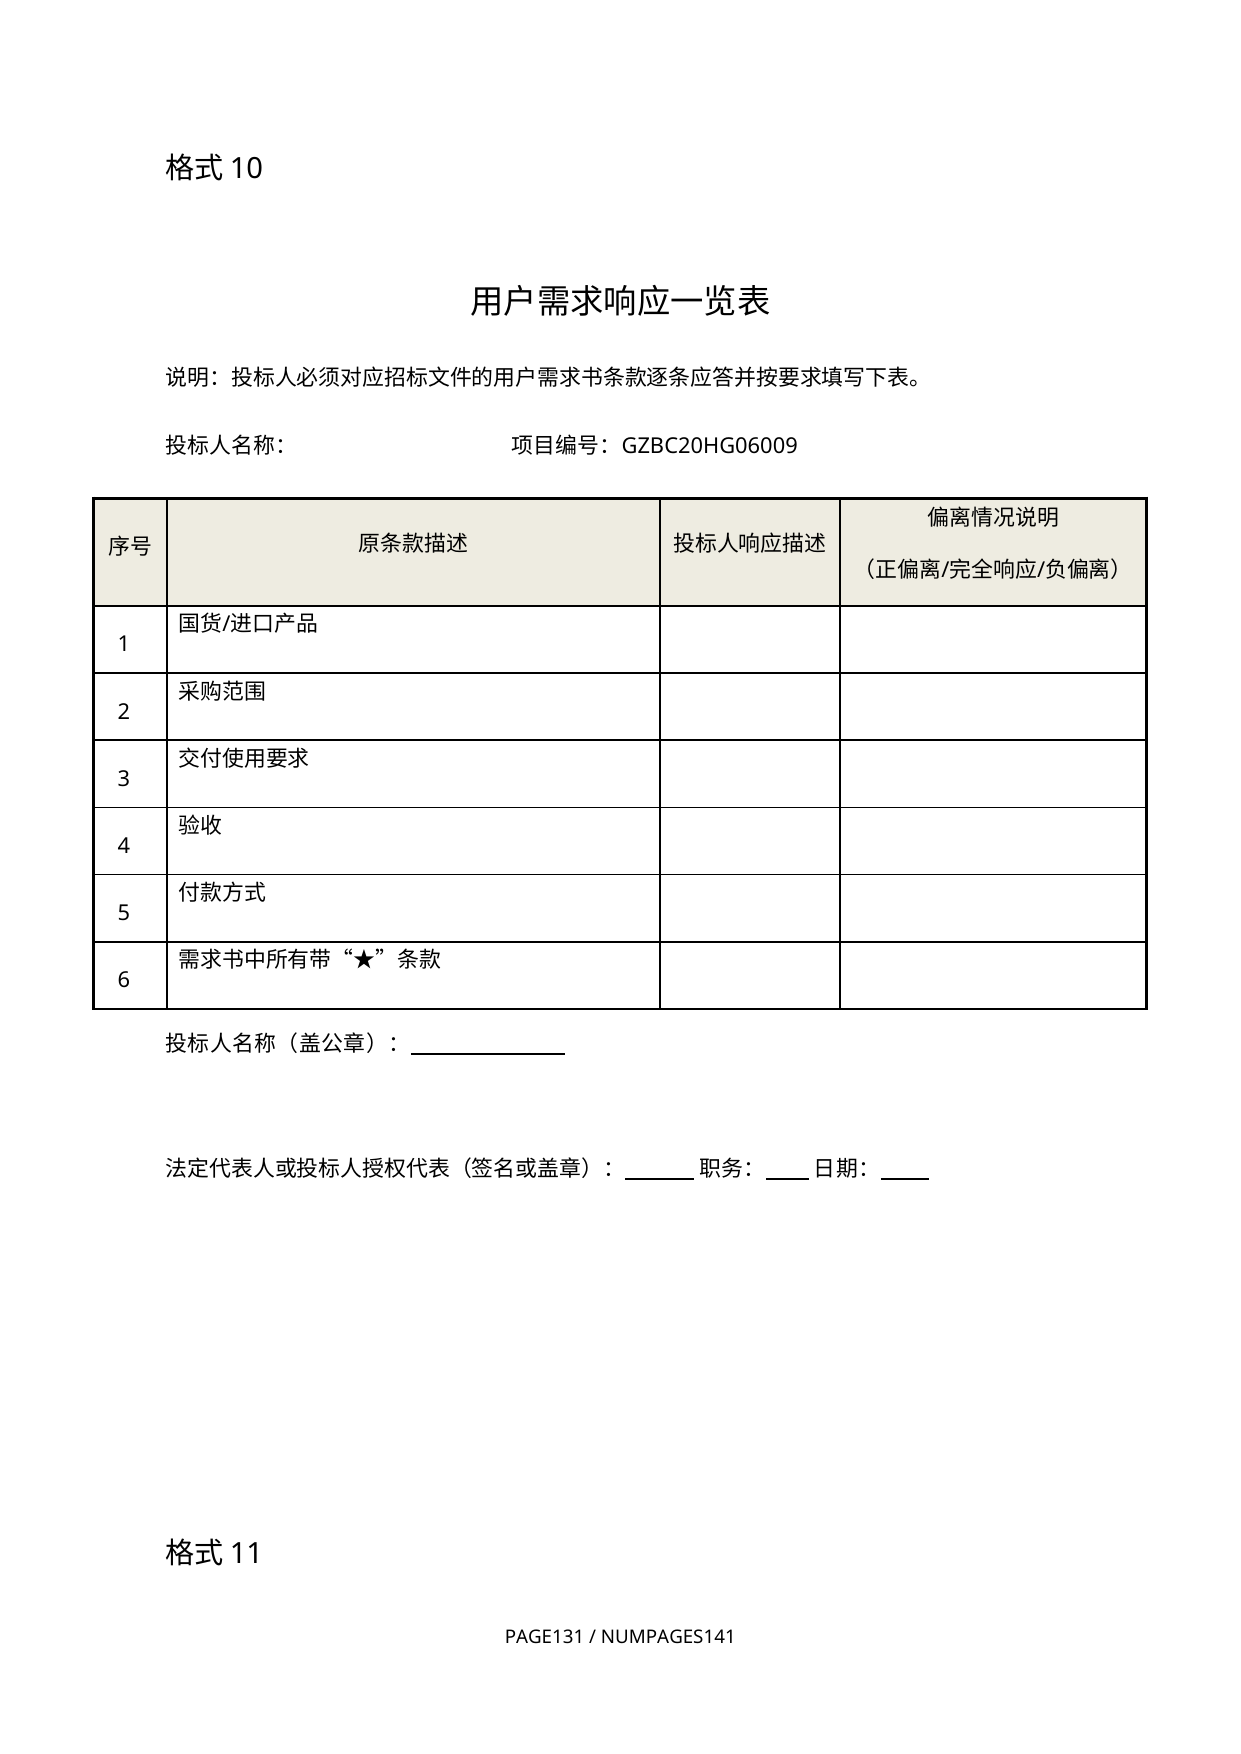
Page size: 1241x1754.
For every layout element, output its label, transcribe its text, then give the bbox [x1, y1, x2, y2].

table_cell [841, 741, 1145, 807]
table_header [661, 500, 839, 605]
text 投标人名称（盖公章）： [165, 1010, 1075, 1062]
text 投标人名称： 项目编号：GZBC20HG06009 [165, 428, 1075, 460]
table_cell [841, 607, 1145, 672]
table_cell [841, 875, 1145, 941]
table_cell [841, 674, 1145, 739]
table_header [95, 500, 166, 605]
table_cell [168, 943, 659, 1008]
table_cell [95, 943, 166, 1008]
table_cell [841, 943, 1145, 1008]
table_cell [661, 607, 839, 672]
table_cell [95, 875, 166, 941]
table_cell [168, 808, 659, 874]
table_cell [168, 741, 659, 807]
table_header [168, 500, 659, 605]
text 格式10 [165, 142, 1075, 188]
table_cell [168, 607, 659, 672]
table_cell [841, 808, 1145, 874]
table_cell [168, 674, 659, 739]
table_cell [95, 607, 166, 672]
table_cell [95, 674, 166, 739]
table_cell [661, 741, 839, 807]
subtitle 用户需求响应一览表 [165, 275, 1075, 323]
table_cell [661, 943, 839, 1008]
text 说明：投标人必须对应招标文件的用户需求书条款逐条应答并按要求填写下表。 [165, 360, 1075, 392]
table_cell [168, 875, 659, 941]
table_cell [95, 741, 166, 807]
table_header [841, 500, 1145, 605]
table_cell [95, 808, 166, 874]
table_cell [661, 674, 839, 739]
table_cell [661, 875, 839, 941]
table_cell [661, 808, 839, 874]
text 法定代表人或投标人授权代表（签名或盖章）： 职务： 日期： [165, 1133, 1075, 1187]
text 格式11 [165, 1529, 1075, 1572]
